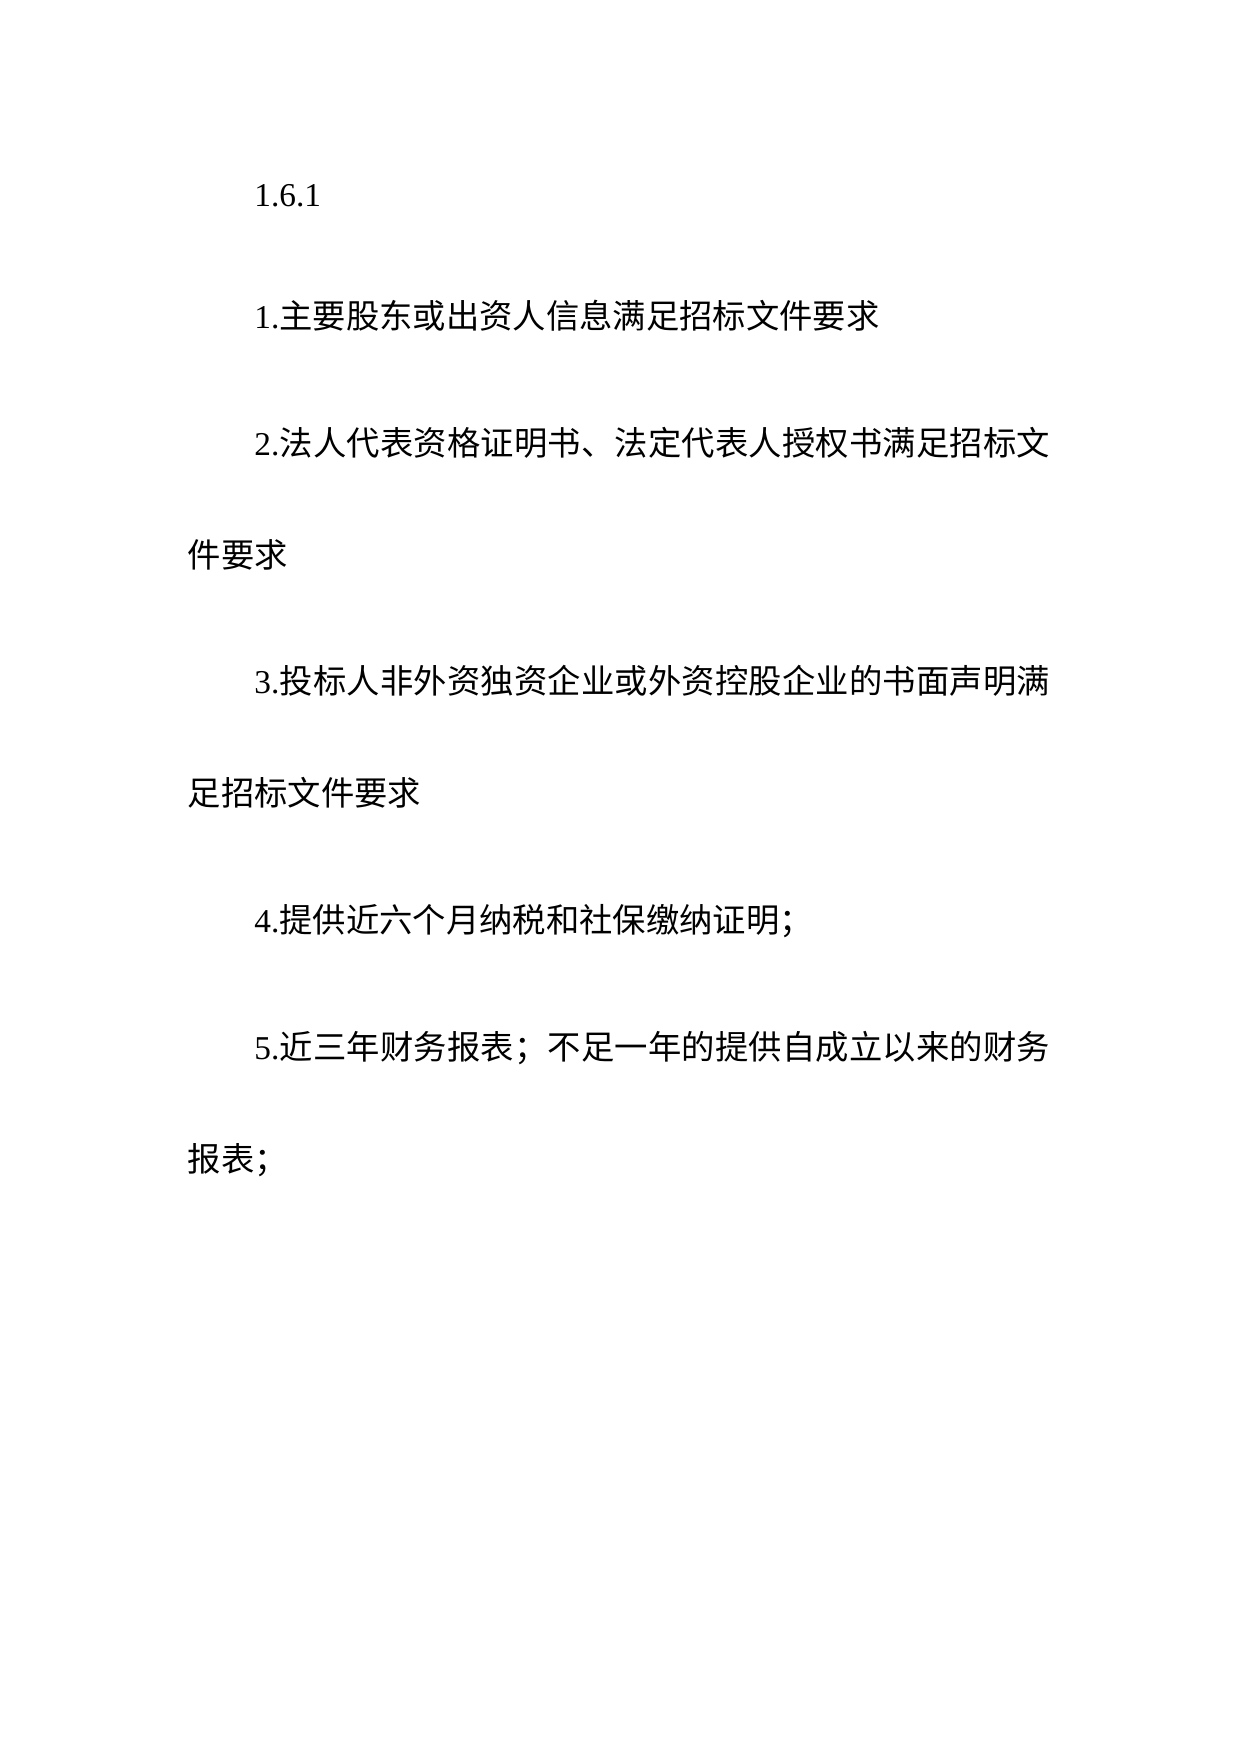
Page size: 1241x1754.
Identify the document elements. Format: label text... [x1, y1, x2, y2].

subtitle 4.提供近六个月纳税和社保缴纳证明； [187, 885, 1053, 950]
subtitle 1.主要股东或出资人信息满足招标文件要求 [187, 282, 1053, 347]
subtitle 2.法人代表资格证明书、法定代表人授权书满足招标文件要求 [187, 408, 1053, 585]
subtitle 5.近三年财务报表；不足一年的提供自成立以来的财务报表； [187, 1012, 1053, 1189]
subtitle 3.投标人非外资独资企业或外资控股企业的书面声明满足招标文件要求 [187, 647, 1053, 824]
subtitle 1.6.1 [187, 162, 1053, 227]
